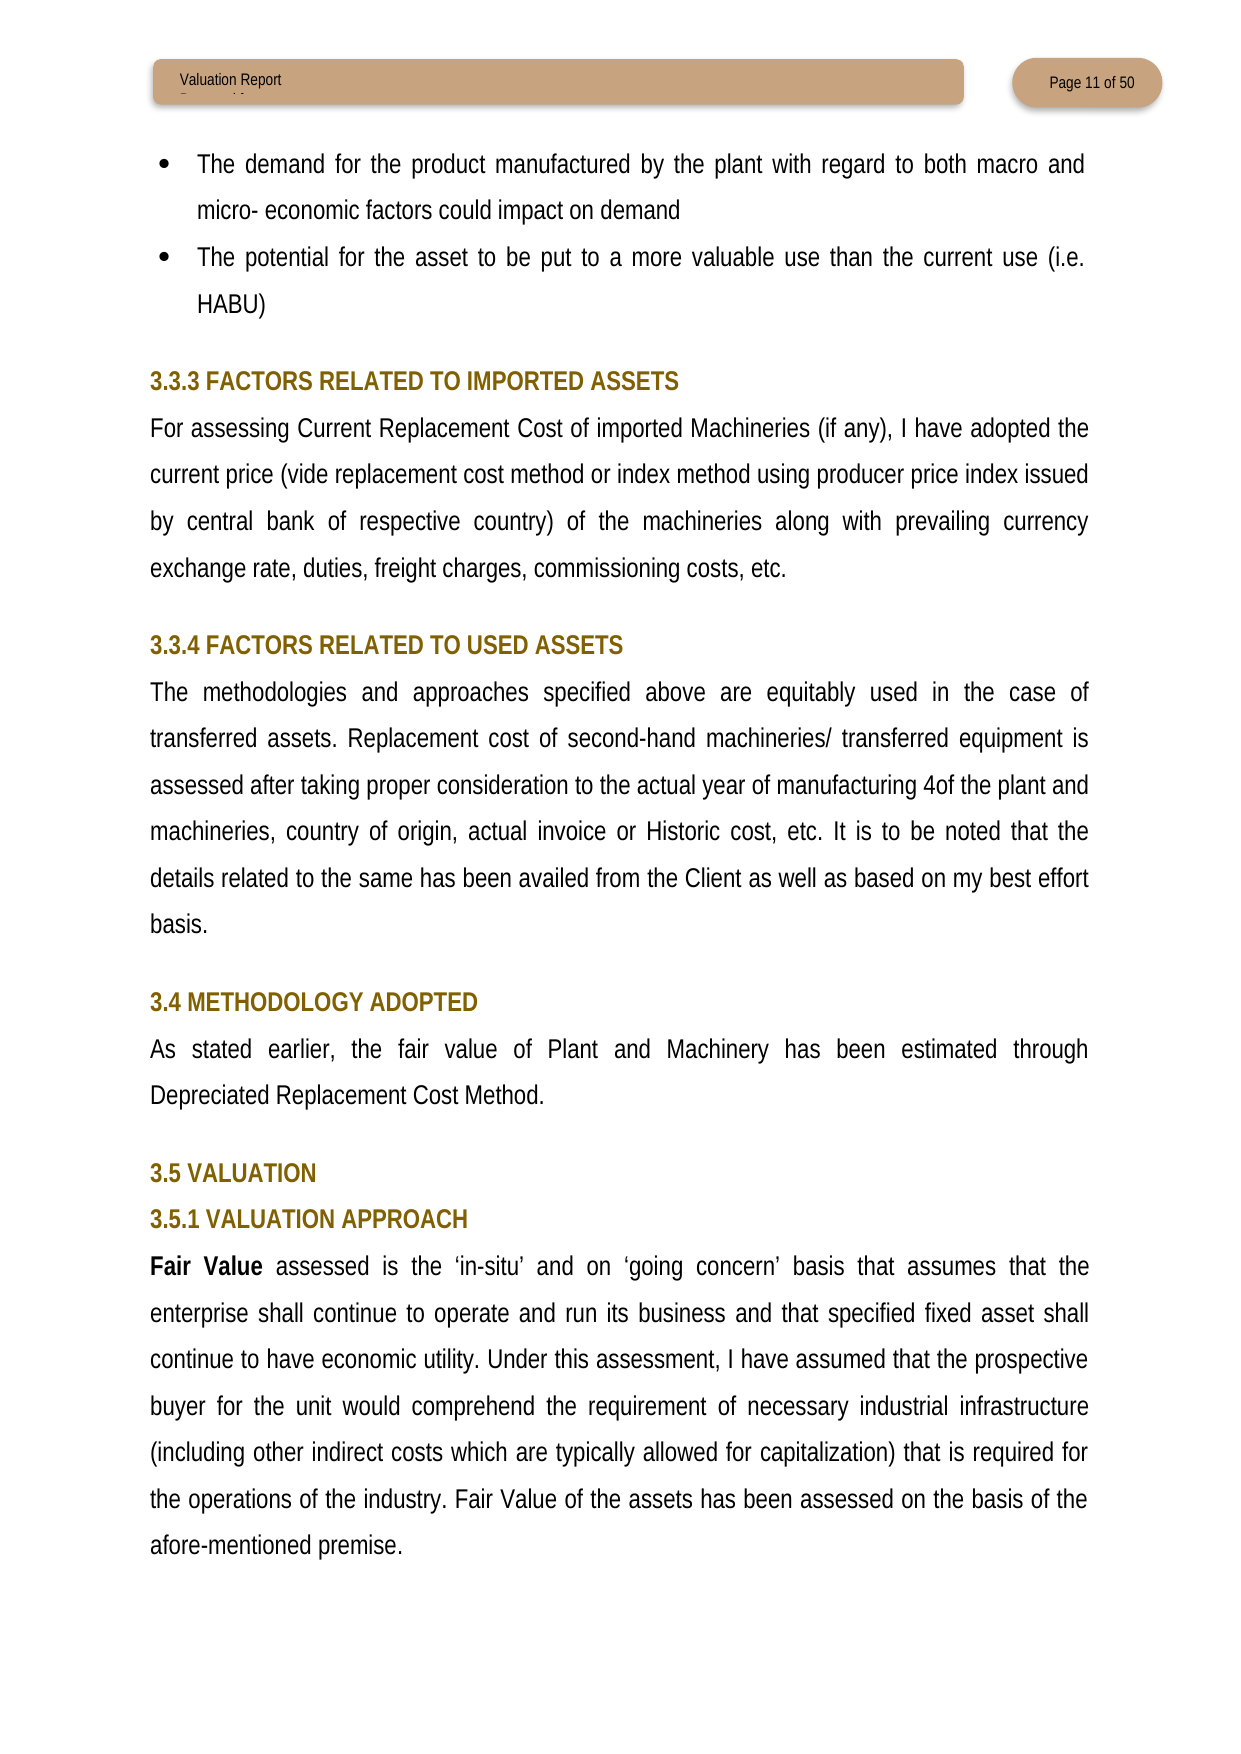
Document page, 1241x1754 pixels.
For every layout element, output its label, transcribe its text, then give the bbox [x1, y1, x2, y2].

subtitle 3.4 METHODOLOGY ADOPTED [150, 986, 1090, 1017]
text As stated earlier, the fair value of Plant and Machinery has been estimated through Depreciated Replacement Cost Method. [150, 1033, 1090, 1110]
subtitle 3.5 VALUATION [150, 1157, 1090, 1188]
subtitle 3.5.1 VALUATION APPROACH [150, 1203, 1090, 1234]
list The demand for the product manufactured by the plant with regard to both macro and micro- economic factors could impact on demand [159, 148, 1087, 226]
text The methodologies and approaches specified above are equitably used in the case of transferred assets. Replacement cost of second-hand machineries/ transferred equipment is assessed after taking proper consideration to the actual year of manufacturing 4of the plant and machineries, country of origin, actual invoice or Historic cost, etc. It is to be noted that the details related to the same has been availed from the Client as well as based on my best effort basis. [150, 676, 1090, 940]
subtitle 3.3.4 FACTORS RELATED TO USED ASSETS [150, 629, 1090, 660]
text Fair Value assessed is the ‘in-situ’ and on ‘going concern’ basis that assumes that the enterprise shall continue to operate and run its business and that specified fixed asset shall continue to have economic utility. Under this assessment, I have assumed that the prospective buyer for the unit would comprehend the requirement of necessary industrial infrastructure (including other indirect costs which are typically allowed for capitalization) that is required for the operations of the industry. Fair Value of the assets has been assessed on the basis of the afore-mentioned premise. [150, 1250, 1090, 1561]
subtitle 3.3.3 FACTORS RELATED TO IMPORTED ASSETS [150, 365, 1090, 396]
list The potential for the asset to be put to a more valuable use than the current use (i.e. HABU) [159, 241, 1087, 319]
text For assessing Current Replacement Cost of imported Machineries (if any), I have adopted the current price (vide replacement cost method or index method using producer price index issued by central bank of respective country) of the machineries along with prevailing currency exchange rate, duties, freight charges, commissioning costs, etc. [150, 412, 1090, 583]
